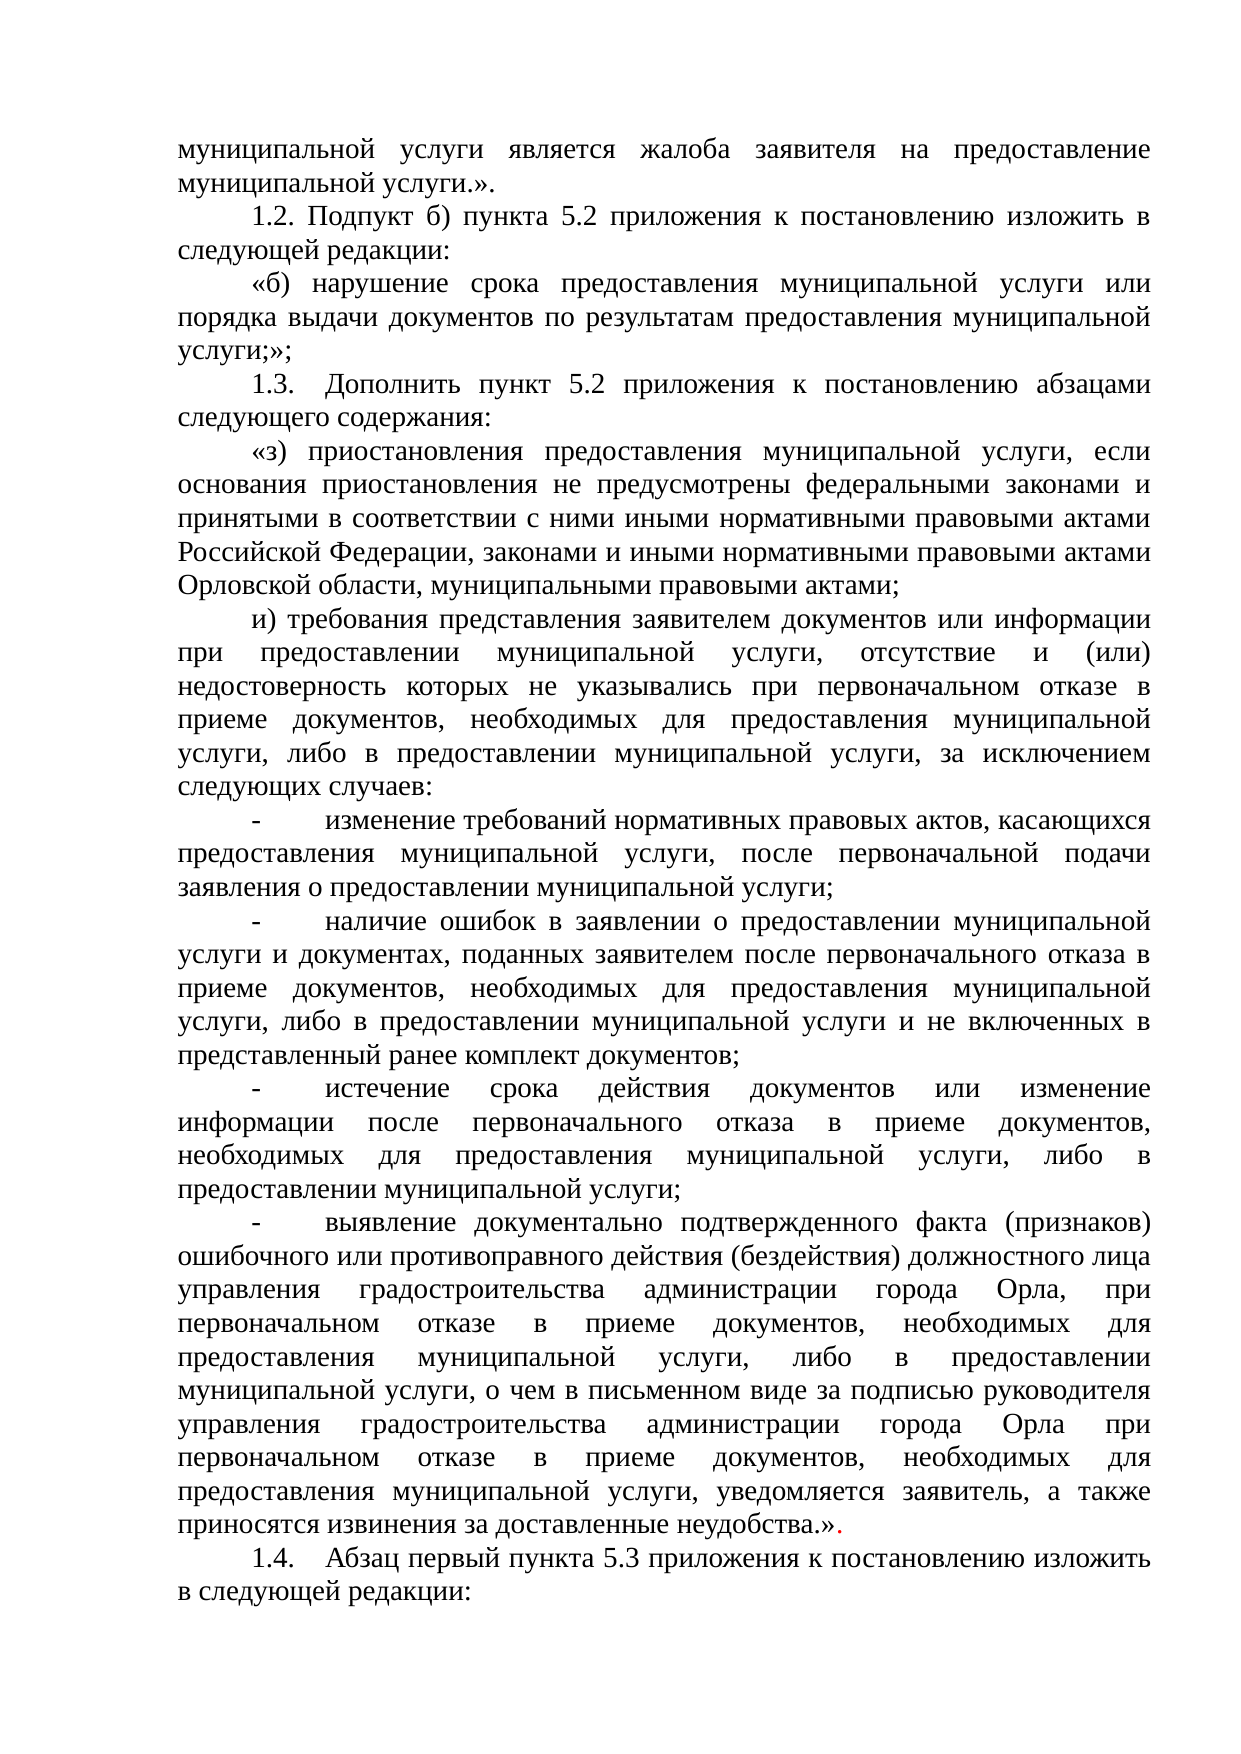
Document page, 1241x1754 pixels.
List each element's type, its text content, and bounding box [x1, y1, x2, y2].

text - изменение требований нормативных правовых актов, касающихся предоставления муниципальной услуги, после первоначальной подачи заявления о предоставлении муниципальной услуги; [177, 802, 1152, 903]
text 1.2. Подпукт б) пункта 5.2 приложения к постановлению изложить в следующей редакции: [177, 198, 1152, 265]
text «б) нарушение срока предоставления муниципальной услуги или порядка выдачи документов по результатам предоставления муниципальной услуги;»; [177, 265, 1152, 366]
text 1.3. Дополнить пункт 5.2 приложения к постановлению абзацами следующего содержания: [177, 366, 1152, 433]
text и) требования представления заявителем документов или информации при предоставлении муниципальной услуги, отсутствие и (или) недостоверность которых не указывались при первоначальном отказе в приеме документов, необходимых для предоставления муниципальной услуги, либо в предоставлении муниципальной услуги, за исключением следующих случаев: [177, 601, 1152, 802]
text 1.4. Абзац первый пункта 5.3 приложения к постановлению изложить в следующей редакции: [177, 1540, 1152, 1607]
text - истечение срока действия документов или изменение информации после первоначального отказа в приеме документов, необходимых для предоставления муниципальной услуги, либо в предоставлении муниципальной услуги; [177, 1070, 1152, 1204]
text - выявление документально подтвержденного факта (признаков) ошибочного или противоправного действия (бездействия) должностного лица управления градостроительства администрации города Орла, при первоначальном отказе в приеме документов, необходимых для предоставления муниципальной услуги, либо в предоставлении муниципальной услуги, о чем в письменном виде за подписью руководителя управления градостроительства администрации города Орла при первоначальном отказе в приеме документов, необходимых для предоставления муниципальной услуги, уведомляется заявитель, а также приносятся извинения за доставленные неудобства.». [177, 1204, 1152, 1540]
text «з) приостановления предоставления муниципальной услуги, если основания приостановления не предусмотрены федеральными законами и принятыми в соответствии с ними иными нормативными правовыми актами Российской Федерации, законами и иными нормативными правовыми актами Орловской области, муниципальными правовыми актами; [177, 433, 1152, 601]
text - наличие ошибок в заявлении о предоставлении муниципальной услуги и документах, поданных заявителем после первоначального отказа в приеме документов, необходимых для предоставления муниципальной услуги, либо в предоставлении муниципальной услуги и не включенных в представленный ранее комплект документов; [177, 903, 1152, 1070]
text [177, 131, 1152, 198]
